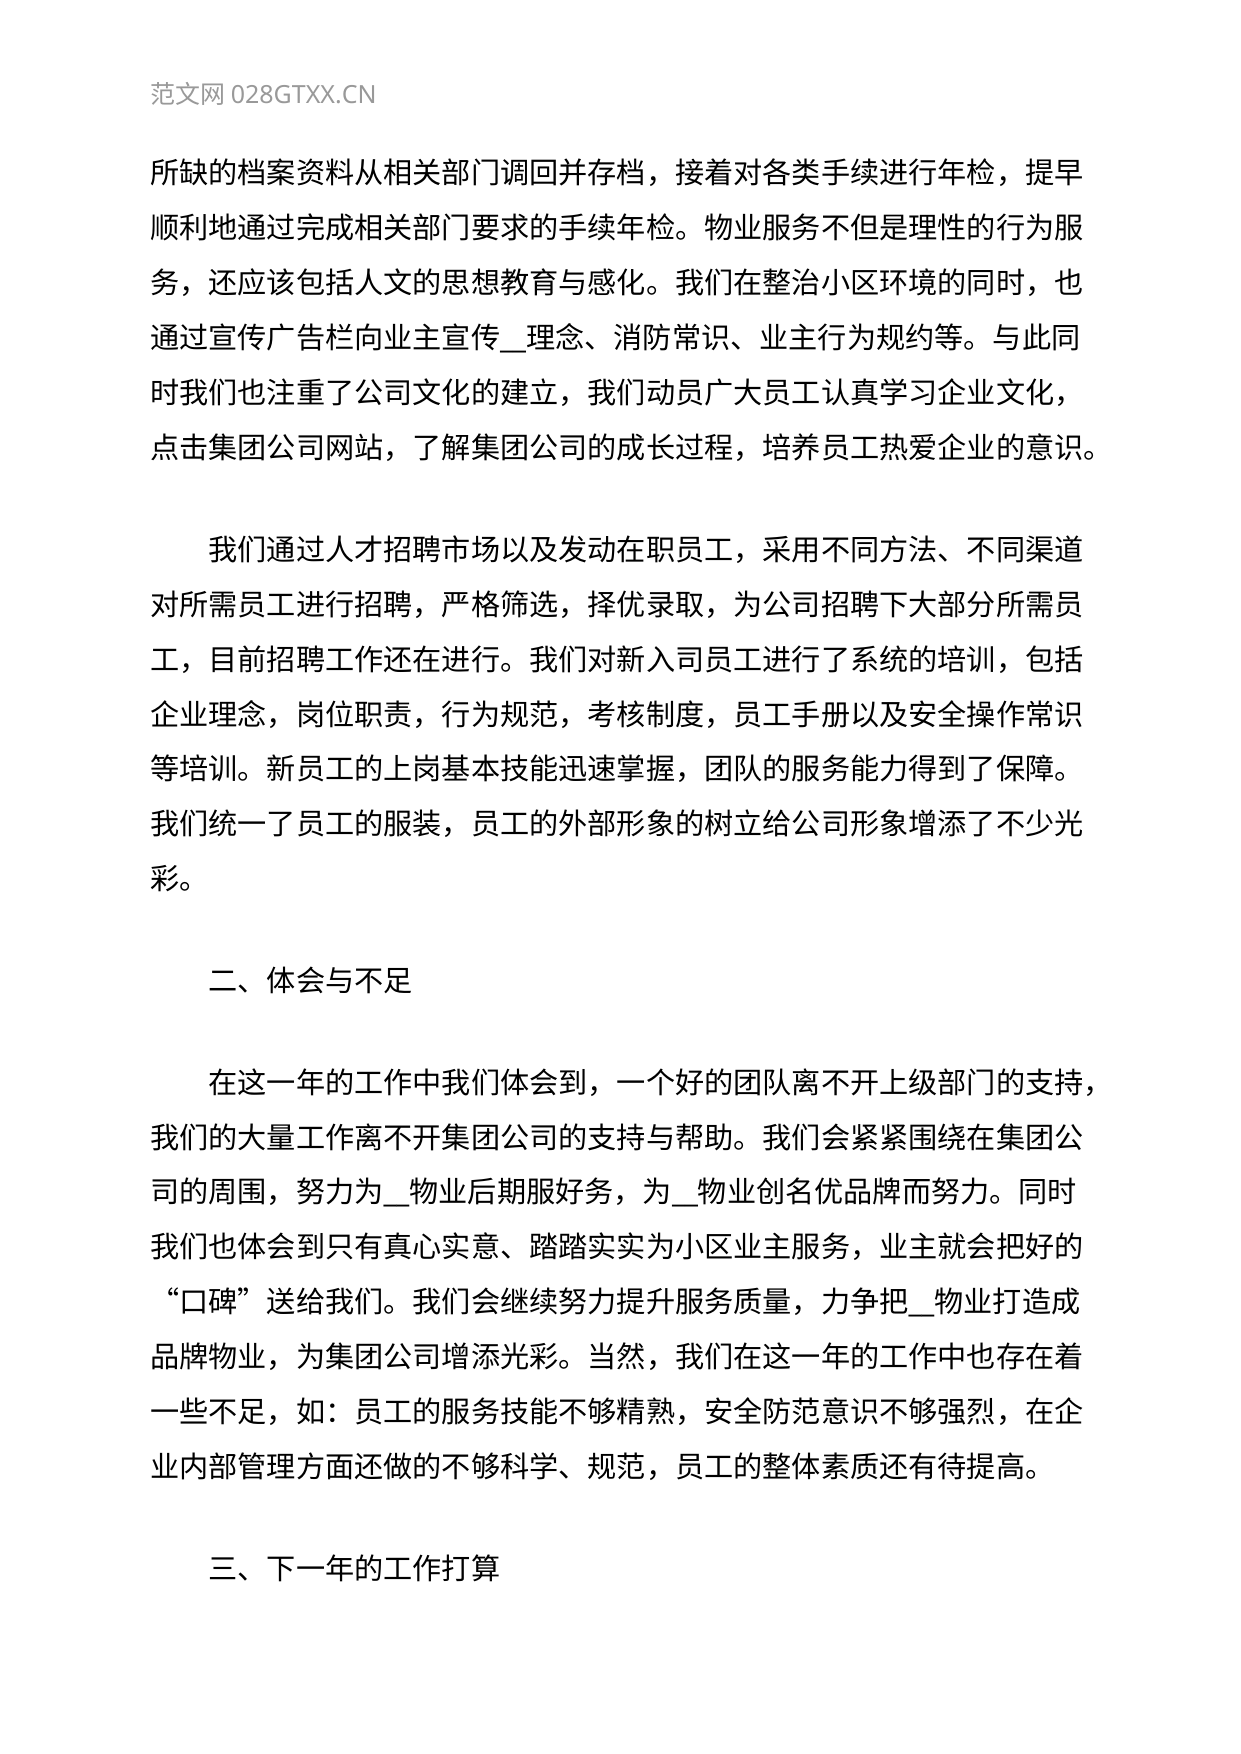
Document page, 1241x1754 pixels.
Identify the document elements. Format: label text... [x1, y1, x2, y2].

text 我们通过人才招聘市场以及发动在职员工，采用不同方法、不同渠道对所需员工进行招聘，严格筛选，择优录取，为公司招聘下大部分所需员工，目前招聘工作还在进行。我们对新入司员工进行了系统的培训，包括企业理念，岗位职责，行为规范，考核制度，员工手册以及安全操作常识等培训。新员工的上岗基本技能迅速掌握，团队的服务能力得到了保障。我们统一了员工的服装，员工的外部形象的树立给公司形象增添了不少光彩。 [150, 526, 1090, 898]
text 在这一年的工作中我们体会到，一个好的团队离不开上级部门的支持，我们的大量工作离不开集团公司的支持与帮助。我们会紧紧围绕在集团公司的周围，努力为__物业后期服好务，为__物业创名优品牌而努力。同时我们也体会到只有真心实意、踏踏实实为小区业主服务，业主就会把好的“口碑”送给我们。我们会继续努力提升服务质量，力争把__物业打造成品牌物业，为集团公司增添光彩。当然，我们在这一年的工作中也存在着一些不足，如：员工的服务技能不够精熟，安全防范意识不够强烈，在企业内部管理方面还做的不够科学、规范，员工的整体素质还有待提高。 [150, 1059, 1090, 1486]
text 二、体会与不足 [150, 957, 1090, 1000]
text 三、下一年的工作打算 [150, 1546, 1090, 1588]
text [150, 150, 1090, 467]
